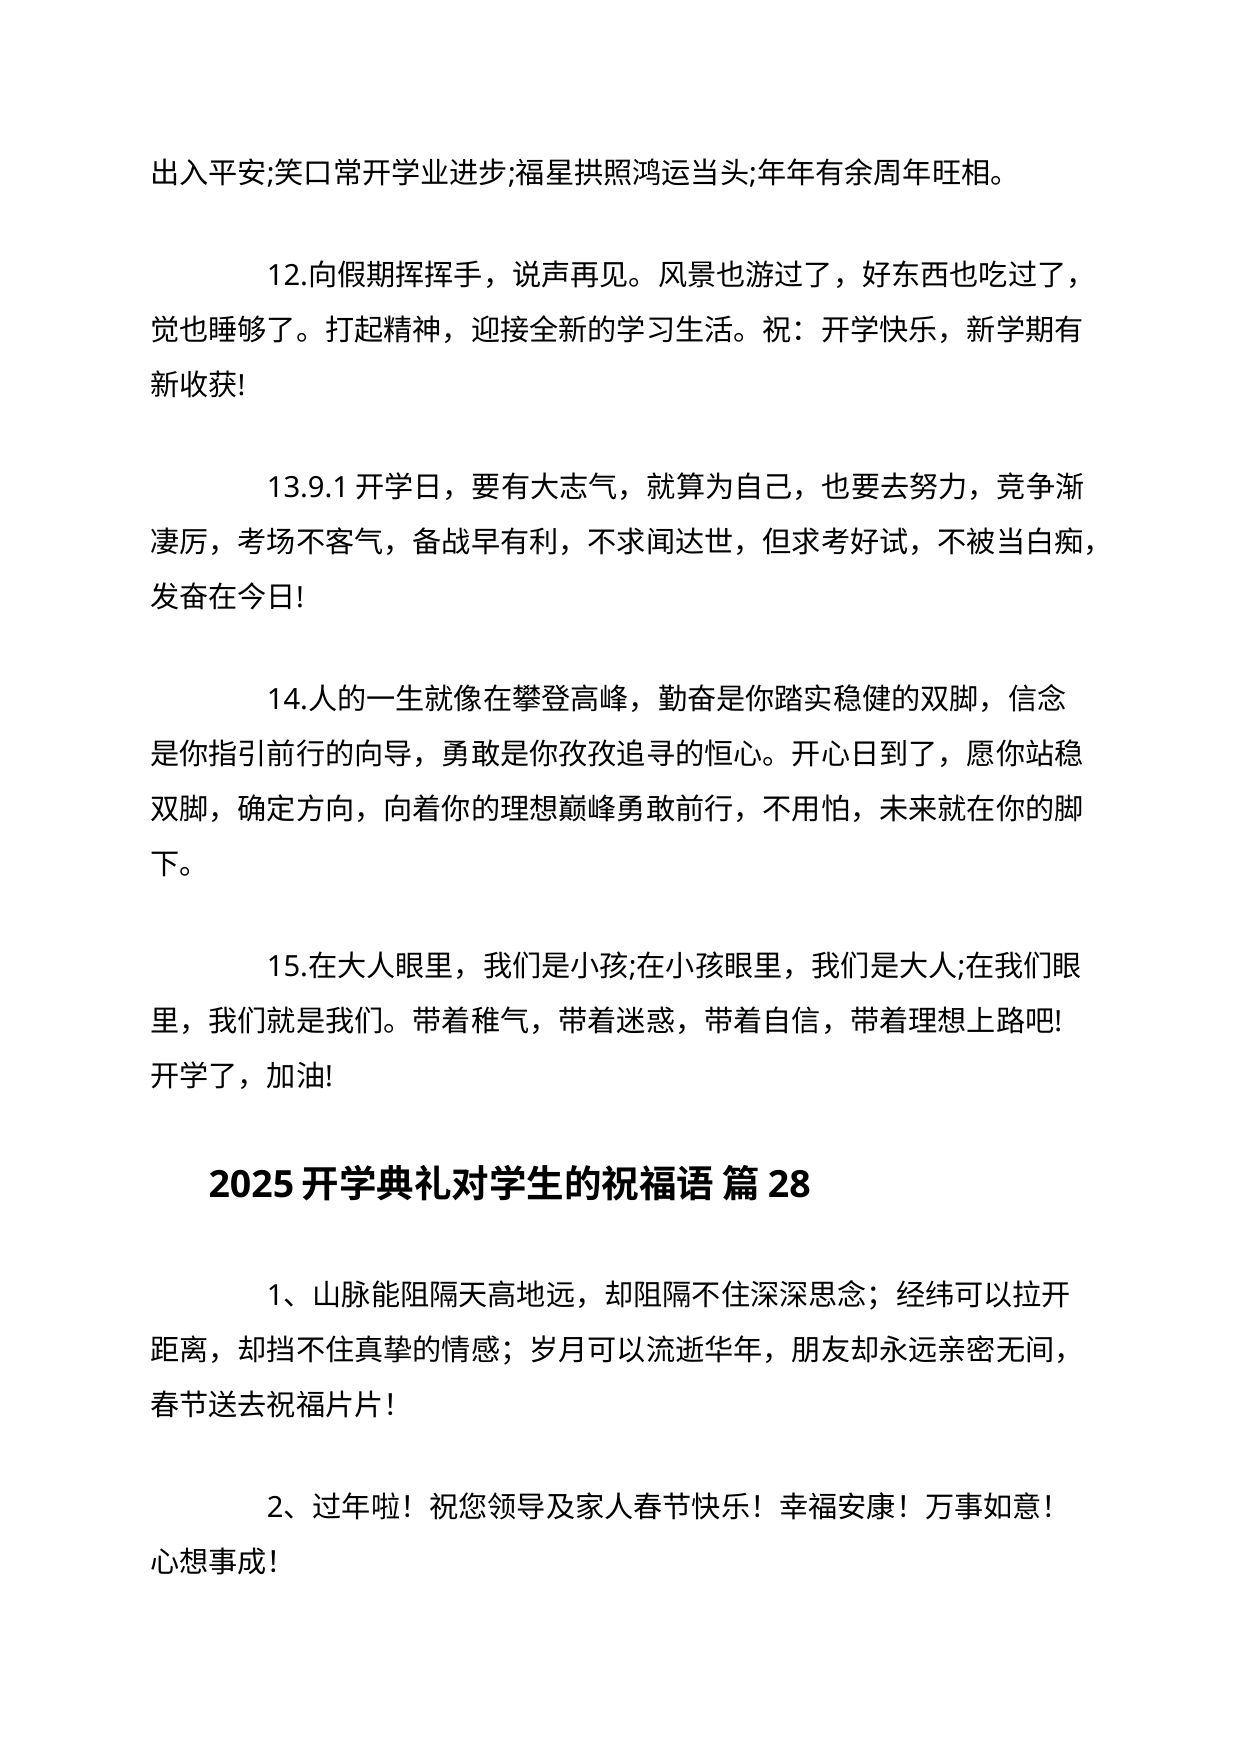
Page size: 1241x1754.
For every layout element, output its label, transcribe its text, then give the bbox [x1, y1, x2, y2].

text 2、过年啦！祝您领导及家人春节快乐！幸福安康！万事如意！心想事成！ [150, 1483, 1090, 1581]
text 1、山脉能阻隔天高地远，却阻隔不住深深思念；经纬可以拉开距离，却挡不住真挚的情感；岁月可以流逝华年，朋友却永远亲密无间，春节送去祝福片片！ [150, 1272, 1090, 1424]
text 2025开学典礼对学生的祝福语 篇28 [150, 1154, 1090, 1209]
text 15.在大人眼里，我们是小孩;在小孩眼里，我们是大人;在我们眼里，我们就是我们。带着稚气，带着迷惑，带着自信，带着理想上路吧!开学了，加油! [150, 942, 1090, 1095]
text 14.人的一生就像在攀登高峰，勤奋是你踏实稳健的双脚，信念是你指引前行的向导，勇敢是你孜孜追寻的恒心。开心日到了，愿你站稳双脚，确定方向，向着你的理想巅峰勇敢前行，不用怕，未来就在你的脚下。 [150, 676, 1090, 883]
text 13.9.1开学日，要有大志气，就算为自己，也要去努力，竞争渐凄厉，考场不客气，备战早有利，不求闻达世，但求考好试，不被当白痴，发奋在今日! [150, 464, 1090, 616]
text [150, 150, 1090, 192]
text 12.向假期挥挥手，说声再见。风景也游过了，好东西也吃过了，觉也睡够了。打起精神，迎接全新的学习生活。祝：开学快乐，新学期有新收获! [150, 252, 1090, 404]
